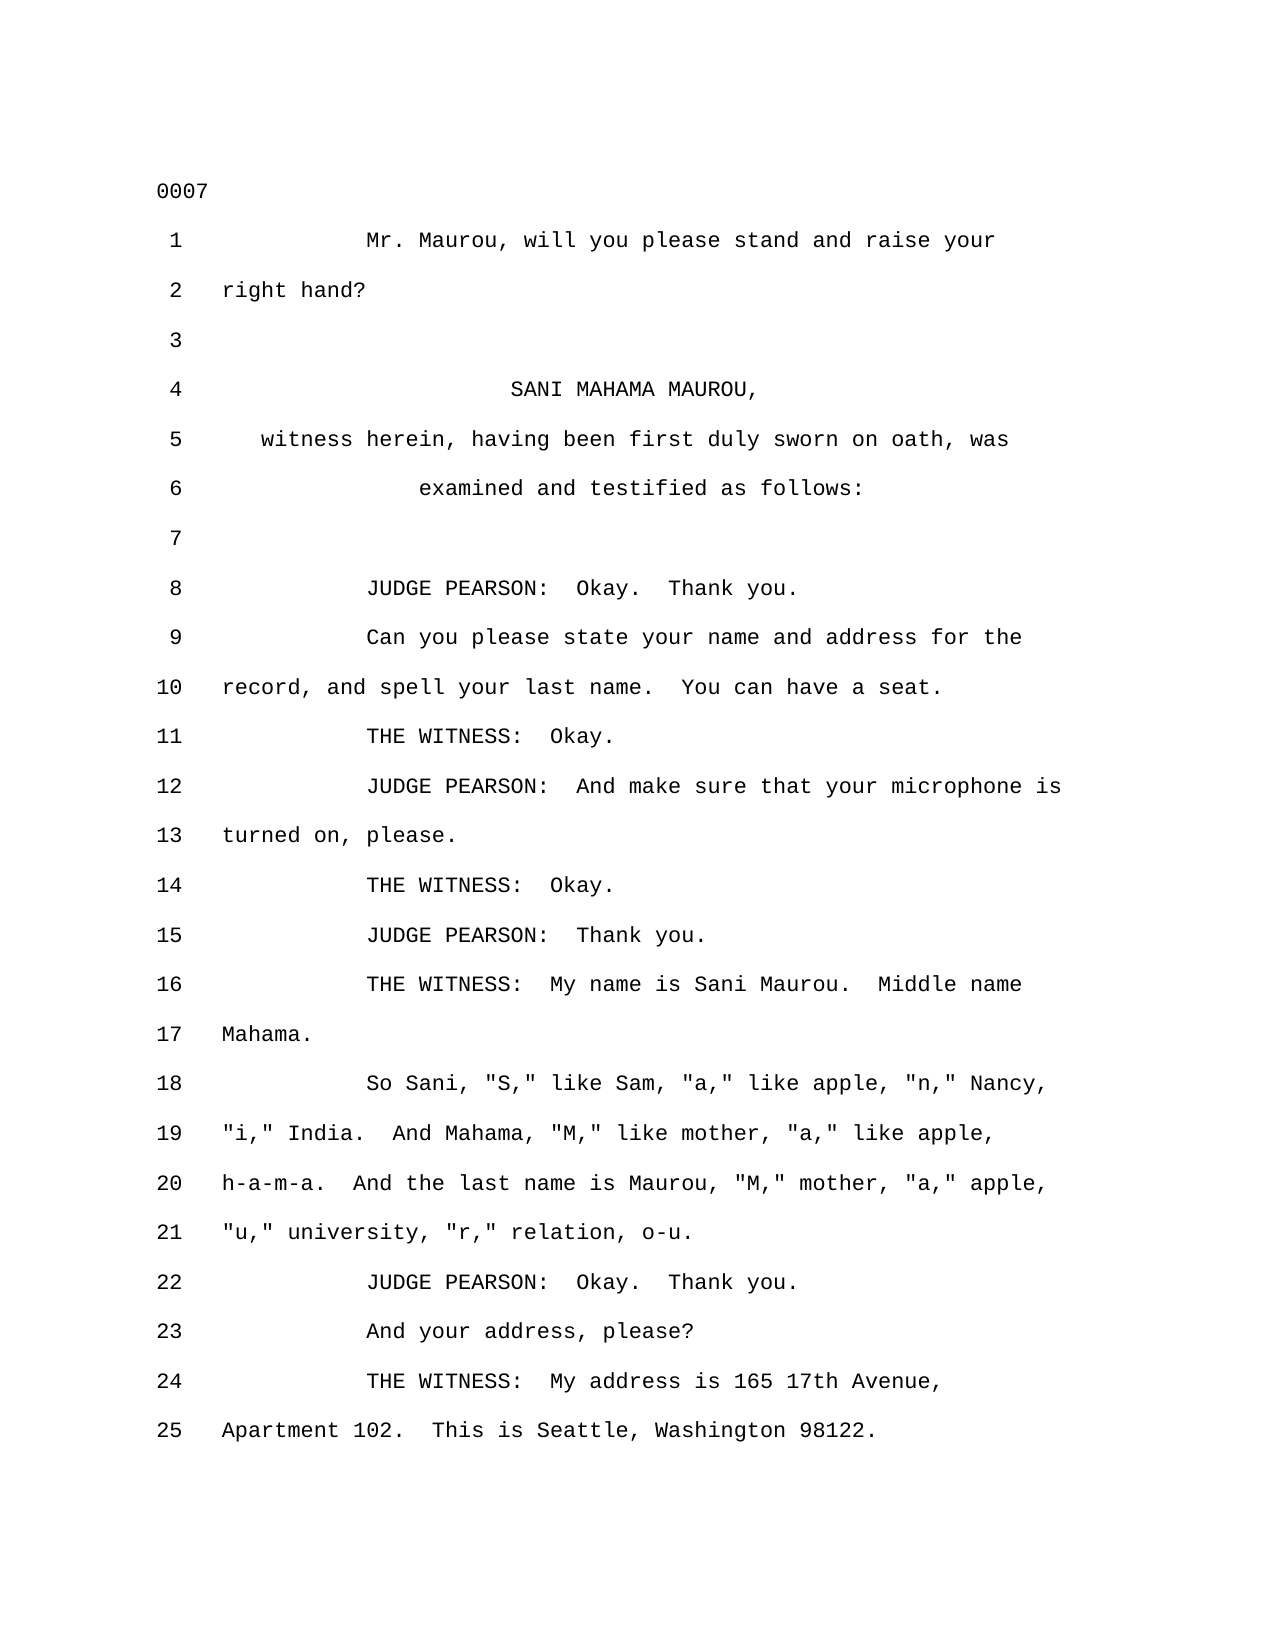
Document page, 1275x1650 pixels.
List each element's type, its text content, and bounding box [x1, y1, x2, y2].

text 11 THE WITNESS: Okay. [156, 725, 1119, 750]
text 9 Can you please state your name and address for the [156, 626, 1119, 651]
text 4 SANI MAHAMA MAUROU, [156, 378, 1119, 403]
text 20 h-a-m-a. And the last name is Maurou, "M," mother, "a," apple, [156, 1172, 1119, 1196]
text 17 Mahama. [156, 1023, 1119, 1048]
text 16 THE WITNESS: My name is Sani Maurou. Middle name [156, 973, 1119, 998]
text 22 JUDGE PEARSON: Okay. Thank you. [156, 1271, 1119, 1296]
text 0007 [156, 180, 1119, 205]
text 8 JUDGE PEARSON: Okay. Thank you. [156, 577, 1119, 601]
text 3 [156, 329, 1119, 353]
text 14 THE WITNESS: Okay. [156, 874, 1119, 899]
text 23 And your address, please? [156, 1320, 1119, 1345]
text 19 "i," India. And Mahama, "M," like mother, "a," like apple, [156, 1122, 1119, 1147]
text 18 So Sani, "S," like Sam, "a," like apple, "n," Nancy, [156, 1072, 1119, 1097]
text 25 Apartment 102. This is Seattle, Washington 98122. [156, 1419, 1119, 1444]
text 10 record, and spell your last name. You can have a seat. [156, 676, 1119, 701]
text 6 examined and testified as follows: [156, 477, 1119, 502]
text 1 Mr. Maurou, will you please stand and raise your [156, 229, 1119, 254]
text 12 JUDGE PEARSON: And make sure that your microphone is [156, 775, 1119, 800]
text 24 THE WITNESS: My address is 165 17th Avenue, [156, 1370, 1119, 1395]
text 13 turned on, please. [156, 824, 1119, 849]
text 21 "u," university, "r," relation, o-u. [156, 1221, 1119, 1246]
text 7 [156, 527, 1119, 552]
text 2 right hand? [156, 279, 1119, 304]
text 5 witness herein, having been first duly sworn on oath, was [156, 428, 1119, 453]
text 15 JUDGE PEARSON: Thank you. [156, 924, 1119, 948]
